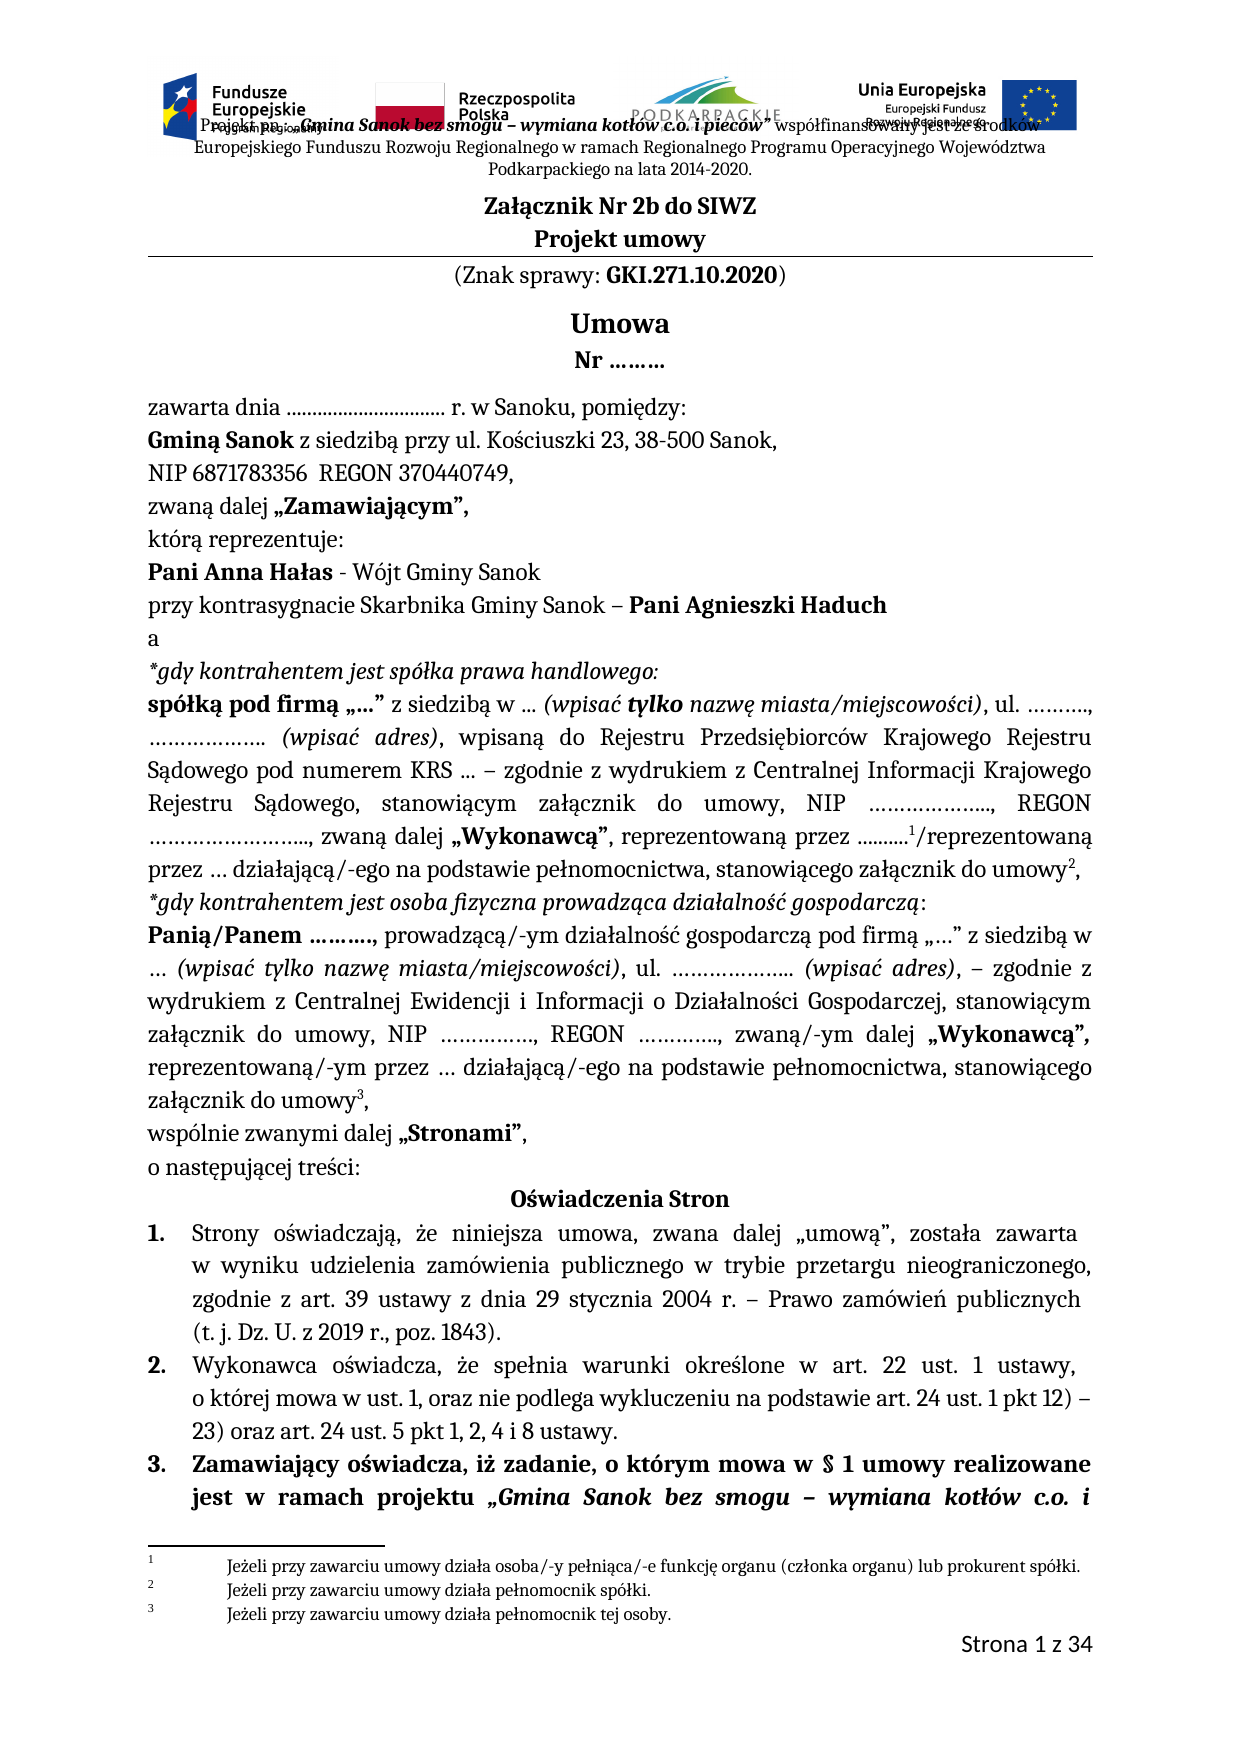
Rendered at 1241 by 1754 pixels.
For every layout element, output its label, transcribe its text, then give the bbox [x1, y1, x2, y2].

text (Znak sprawy: GKI.271.10.2020) [148, 261, 1093, 289]
text przy kontrasygnacie Skarbnika Gminy Sanok – Pani Agnieszki Haduch [148, 591, 1093, 620]
text NIP 6871783356 REGON 370440749, [148, 459, 1093, 488]
picture [147, 56, 339, 157]
text Pani Anna Hałas - Wójt Gminy Sanok [148, 558, 1093, 587]
text Projekt umowy [148, 225, 1093, 256]
text Umowa [148, 308, 1093, 341]
text Oświadczenia Stron [148, 1185, 1093, 1214]
text zwaną dalej „Zamawiającym”, [148, 492, 1093, 521]
text Panią/Panem ………., prowadzącą/-ym działalność gospodarczą pod firmą „…” z siedzibą w … (wpisać tylko nazwę miasta/miejscowości), ul. ……………….. (wpisać adres), – zgodnie z wydrukiem z Centralnej Ewidencji i Informacji o Działalności Gospodarczej, stanowiącym załącznik do umowy, NIP ……………, REGON …………., zwaną/-ym dalej „Wykonawcą”, reprezentowaną/-ym przez … działającą/-ego na podstawie pełnomocnictwa, stanowiącego załącznik do umowy, [148, 921, 1093, 1115]
list Wykonawca oświadcza, że spełnia warunki określone w art. 22 ust. 1 ustawy, o której mowa w ust. 1, oraz nie podlega wykluczeniu na podstawie art. 24 ust. 1 pkt 12) – 23) oraz art. 24 ust. 5 pkt 1, 2, 4 i 8 ustawy. [148, 1351, 1093, 1445]
picture [612, 56, 800, 152]
text zawarta dnia ............................... r. w Sanoku, pomiędzy: [148, 393, 1093, 422]
text spółką pod firmą „…” z siedzibą w ... (wpisać tylko nazwę miasta/miejscowości), ul. ………., ………………. (wpisać adres), wpisaną do Rejestru Przedsiębiorców Krajowego Rejestru Sądowego pod numerem KRS ... – zgodnie z wydrukiem z Centralnej Informacji Krajowego Rejestru Sądowego, stanowiącym załącznik do umowy, NIP ……………….., REGON …………………….., zwaną dalej „Wykonawcą”, reprezentowaną przez ........../reprezentowaną przez … działającą/-ego na podstawie pełnomocnictwa, stanowiącego załącznik do umowy, [148, 690, 1093, 884]
list Strony oświadczają, że niniejsza umowa, zwana dalej „umową”, została zawarta w wyniku udzielenia zamówienia publicznego w trybie przetargu nieograniczonego, zgodnie z art. 39 ustawy z dnia 29 stycznia 2004 r. – Prawo zamówień publicznych (t. j. Dz. U. z 2019 r., poz. 1843). [148, 1218, 1093, 1346]
text *gdy kontrahentem jest spółka prawa handlowego: [148, 657, 1093, 686]
text Załącznik Nr 2b do SIWZ [148, 192, 1093, 220]
text *gdy kontrahentem jest osoba fizyczna prowadząca działalność gospodarczą: [148, 888, 1093, 917]
text o następującej treści: [148, 1152, 1093, 1181]
text wspólnie zwanymi dalej „Stronami”, [148, 1119, 1093, 1148]
text Nr ……… [148, 346, 1093, 375]
text Gminą Sanok z siedzibą przy ul. Kościuszki 23, 38-500 Sanok, [148, 426, 1093, 455]
picture [842, 62, 1094, 147]
text a [148, 624, 1093, 653]
picture [360, 67, 590, 145]
text którą reprezentuje: [148, 525, 1093, 554]
